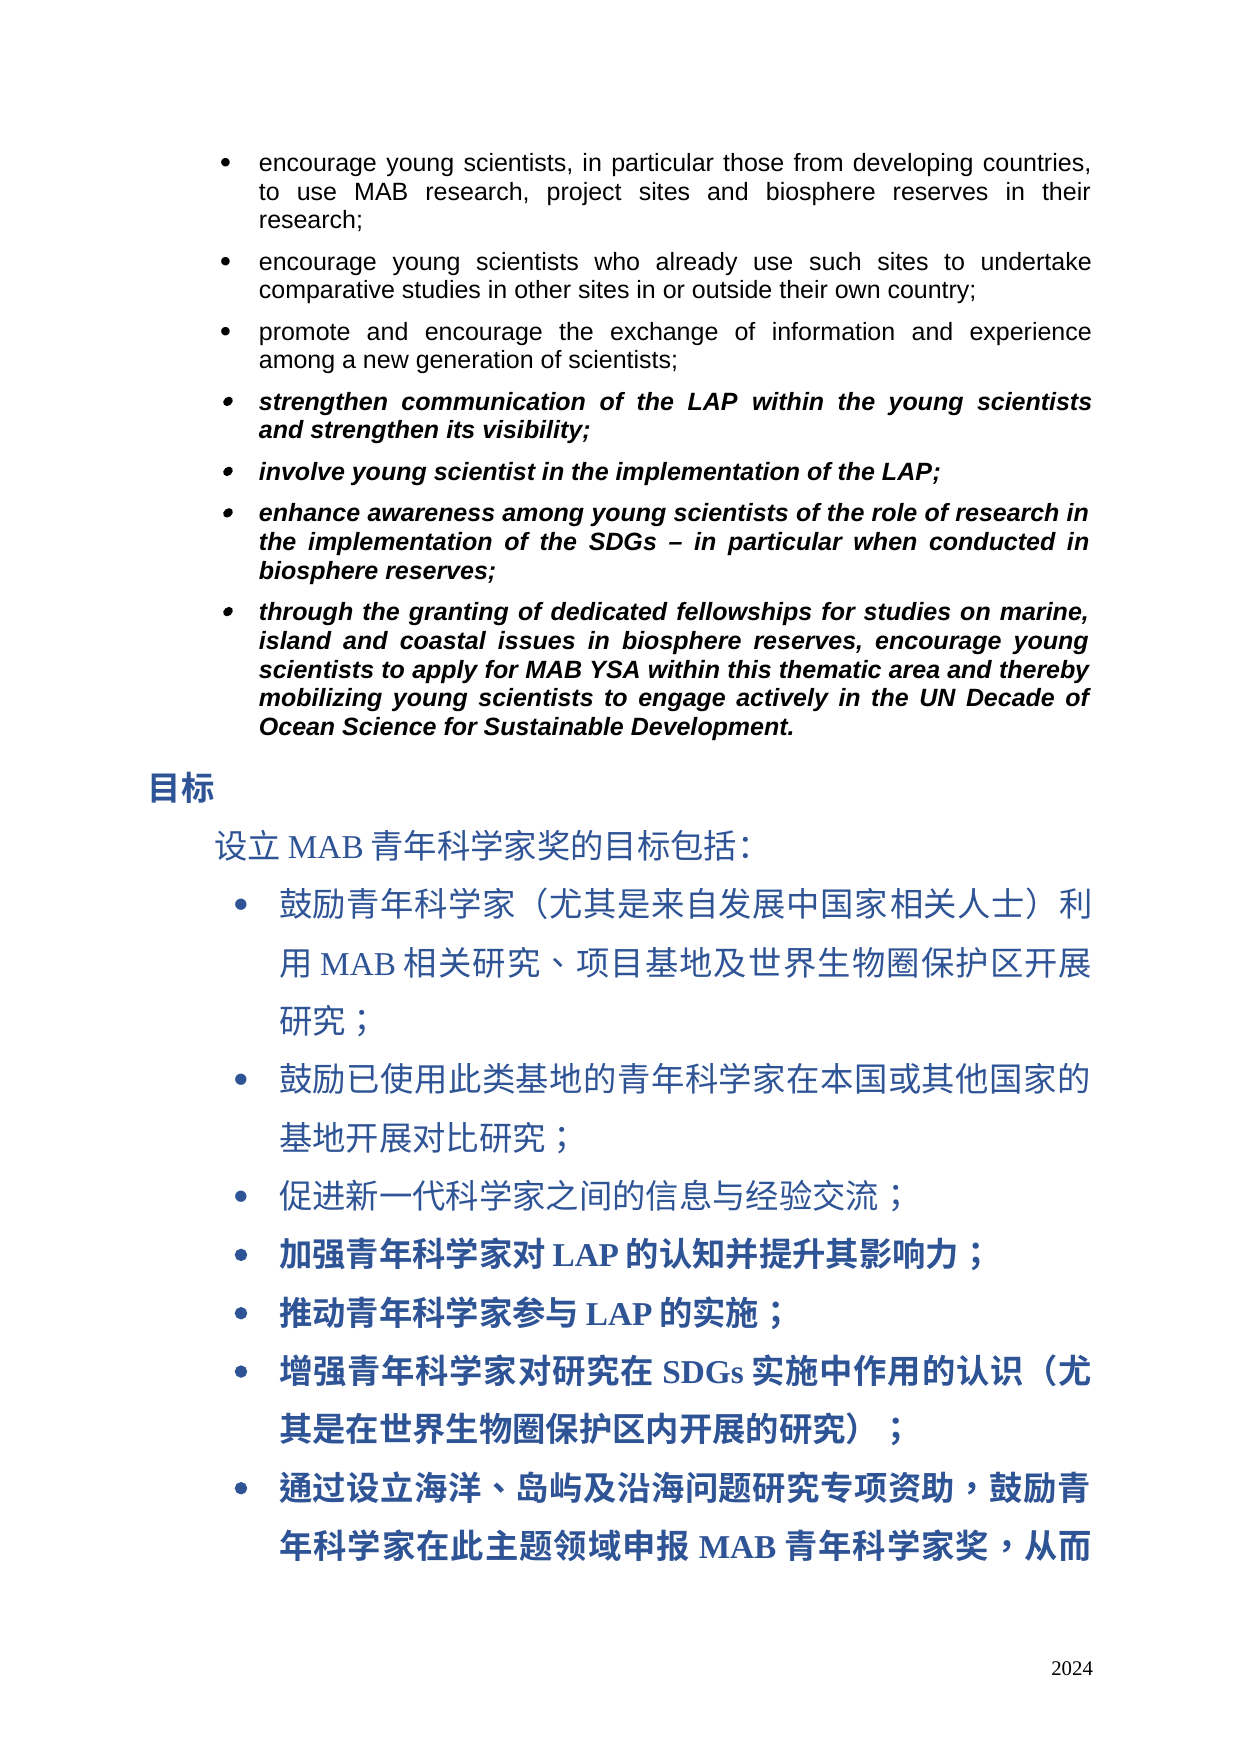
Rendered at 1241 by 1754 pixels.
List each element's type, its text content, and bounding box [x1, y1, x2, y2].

list encourage young scientists who already use such sites to undertake comparative studies in other sites in or outside their own country; [221, 246, 1093, 304]
list 鼓励已使用此类基地的青年科学家在本国或其他国家的基地开展对比研究； [235, 1045, 1093, 1162]
list enhance awareness among young scientists of the role of research in the implementation of the SDGs – in particular when conducted in biosphere reserves; [221, 498, 1093, 584]
list through the granting of dedicated fellowships for studies on marine, island and coastal issues in biosphere reserves, encourage young scientists to apply for MAB YSA within this thematic area and thereby mobilizing young scientists to engage actively in the UN Decade of Ocean Science for Sustainable Development. [221, 597, 1093, 741]
list encourage young scientists, in particular those from developing countries, to use MAB research, project sites and biosphere reserves in their research; [221, 148, 1093, 234]
list 增强青年科学家对研究在SDGs实施中作用的认识（尤其是在世界生物圈保护区内开展的研究）； [235, 1337, 1093, 1453]
list 加强青年科学家对LAP的认知并提升其影响力； [235, 1220, 1093, 1278]
text 目标 [148, 753, 1093, 812]
text 设立MAB青年科学家奖的目标包括： [148, 812, 1093, 870]
list 推动青年科学家参与LAP的实施； [235, 1278, 1093, 1337]
list involve young scientist in the implementation of the LAP; [221, 457, 1093, 486]
list promote and encourage the exchange of information and experience among a new generation of scientists; [221, 317, 1093, 374]
list 促进新一代科学家之间的信息与经验交流； [235, 1162, 1093, 1220]
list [235, 1453, 1093, 1570]
list strengthen communication of the LAP within the young scientists and strengthen its visibility; [221, 387, 1093, 444]
list 鼓励青年科学家（尤其是来自发展中国家相关人士）利用MAB相关研究、项目基地及世界生物圈保护区开展研究； [235, 870, 1093, 1045]
